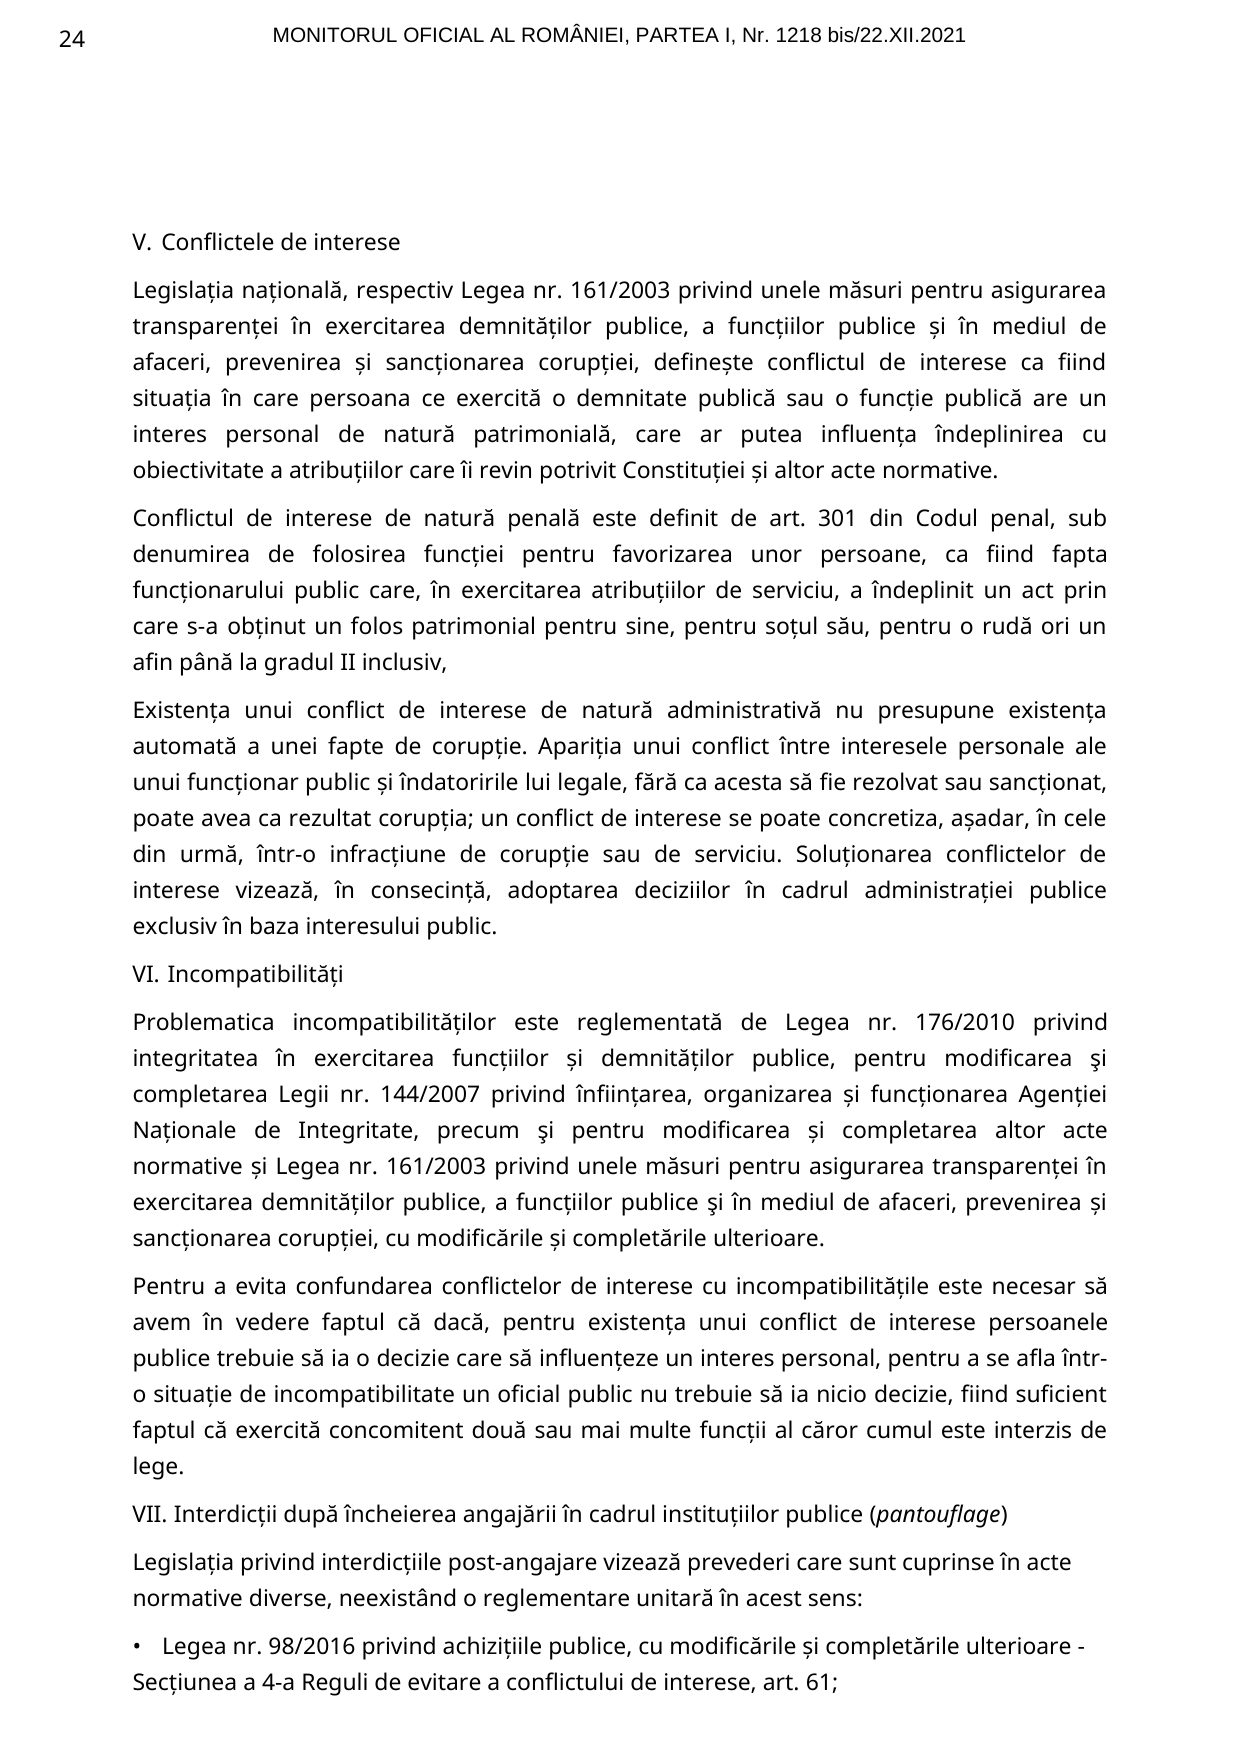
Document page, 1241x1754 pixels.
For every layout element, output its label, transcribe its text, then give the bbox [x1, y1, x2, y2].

list Interdicții după încheierea angajării în cadrul instituțiilor publice (pantouflage) [132, 1498, 1221, 1529]
text Conflictul de interese de natură penală este definit de art. 301 din Codul penal, sub denumirea de folosirea funcției pentru favorizarea unor persoane, ca fiind fapta funcționarului public care, în exercitarea atribuțiilor de serviciu, a îndeplinit un act prin care s-a obținut un folos patrimonial pentru sine, pentru soțul său, pentru o rudă ori un afin până la gradul II inclusiv, [132, 502, 1108, 677]
text Legislația națională, respectiv Legea nr. 161/2003 privind unele măsuri pentru asigurarea transparenței în exercitarea demnităților publice, a funcțiilor publice și în mediul de afaceri, prevenirea și sancționarea corupției, definește conflictul de interese ca fiind situația în care persoana ce exercită o demnitate publică sau o funcție publică are un interes personal de natură patrimonială, care ar putea influența îndeplinirea cu obiectivitate a atribuțiilor care îi revin potrivit Constituției și altor acte normative. [132, 274, 1108, 485]
list Incompatibilități [132, 958, 1221, 989]
text Existența unui conflict de interese de natură administrativă nu presupune existența automată a unei fapte de corupție. Apariția unui conflict între interesele personale ale unui funcționar public și îndatoririle lui legale, fără ca acesta să fie rezolvat sau sancționat, poate avea ca rezultat corupția; un conflict de interese se poate concretiza, așadar, în cele din urmă, într-o infracțiune de corupție sau de serviciu. Soluționarea conflictelor de interese vizează, în consecință, adoptarea deciziilor în cadrul administrației publice exclusiv în baza interesului public. [132, 694, 1108, 941]
list Legea nr. 98/2016 privind achizițiile publice, cu modificările și completările ulterioare - Secțiunea a 4-a Reguli de evitare a conflictului de interese, art. 61; [132, 1630, 1108, 1697]
text Problematica incompatibilităților este reglementată de Legea nr. 176/2010 privind integritatea în exercitarea funcțiilor și demnităților publice, pentru modificarea şi completarea Legii nr. 144/2007 privind înființarea, organizarea și funcționarea Agenției Naționale de Integritate, precum şi pentru modificarea și completarea altor acte normative și Legea nr. 161/2003 privind unele măsuri pentru asigurarea transparenței în exercitarea demnităților publice, a funcțiilor publice şi în mediul de afaceri, prevenirea și sancționarea corupției, cu modificările și completările ulterioare. [132, 1006, 1108, 1253]
text Pentru a evita confundarea conflictelor de interese cu incompatibilitățile este necesar să avem în vedere faptul că dacă, pentru existența unui conflict de interese persoanele publice trebuie să ia o decizie care să influențeze un interes personal, pentru a se afla într-o situație de incompatibilitate un oficial public nu trebuie să ia nicio decizie, fiind suficient faptul că exercită concomitent două sau mai multe funcții al căror cumul este interzis de lege. [132, 1270, 1108, 1481]
list Conflictele de interese [132, 226, 1221, 257]
text Legislația privind interdicțiile post-angajare vizează prevederi care sunt cuprinse în acte normative diverse, neexistând o reglementare unitară în acest sens: [132, 1546, 1134, 1613]
